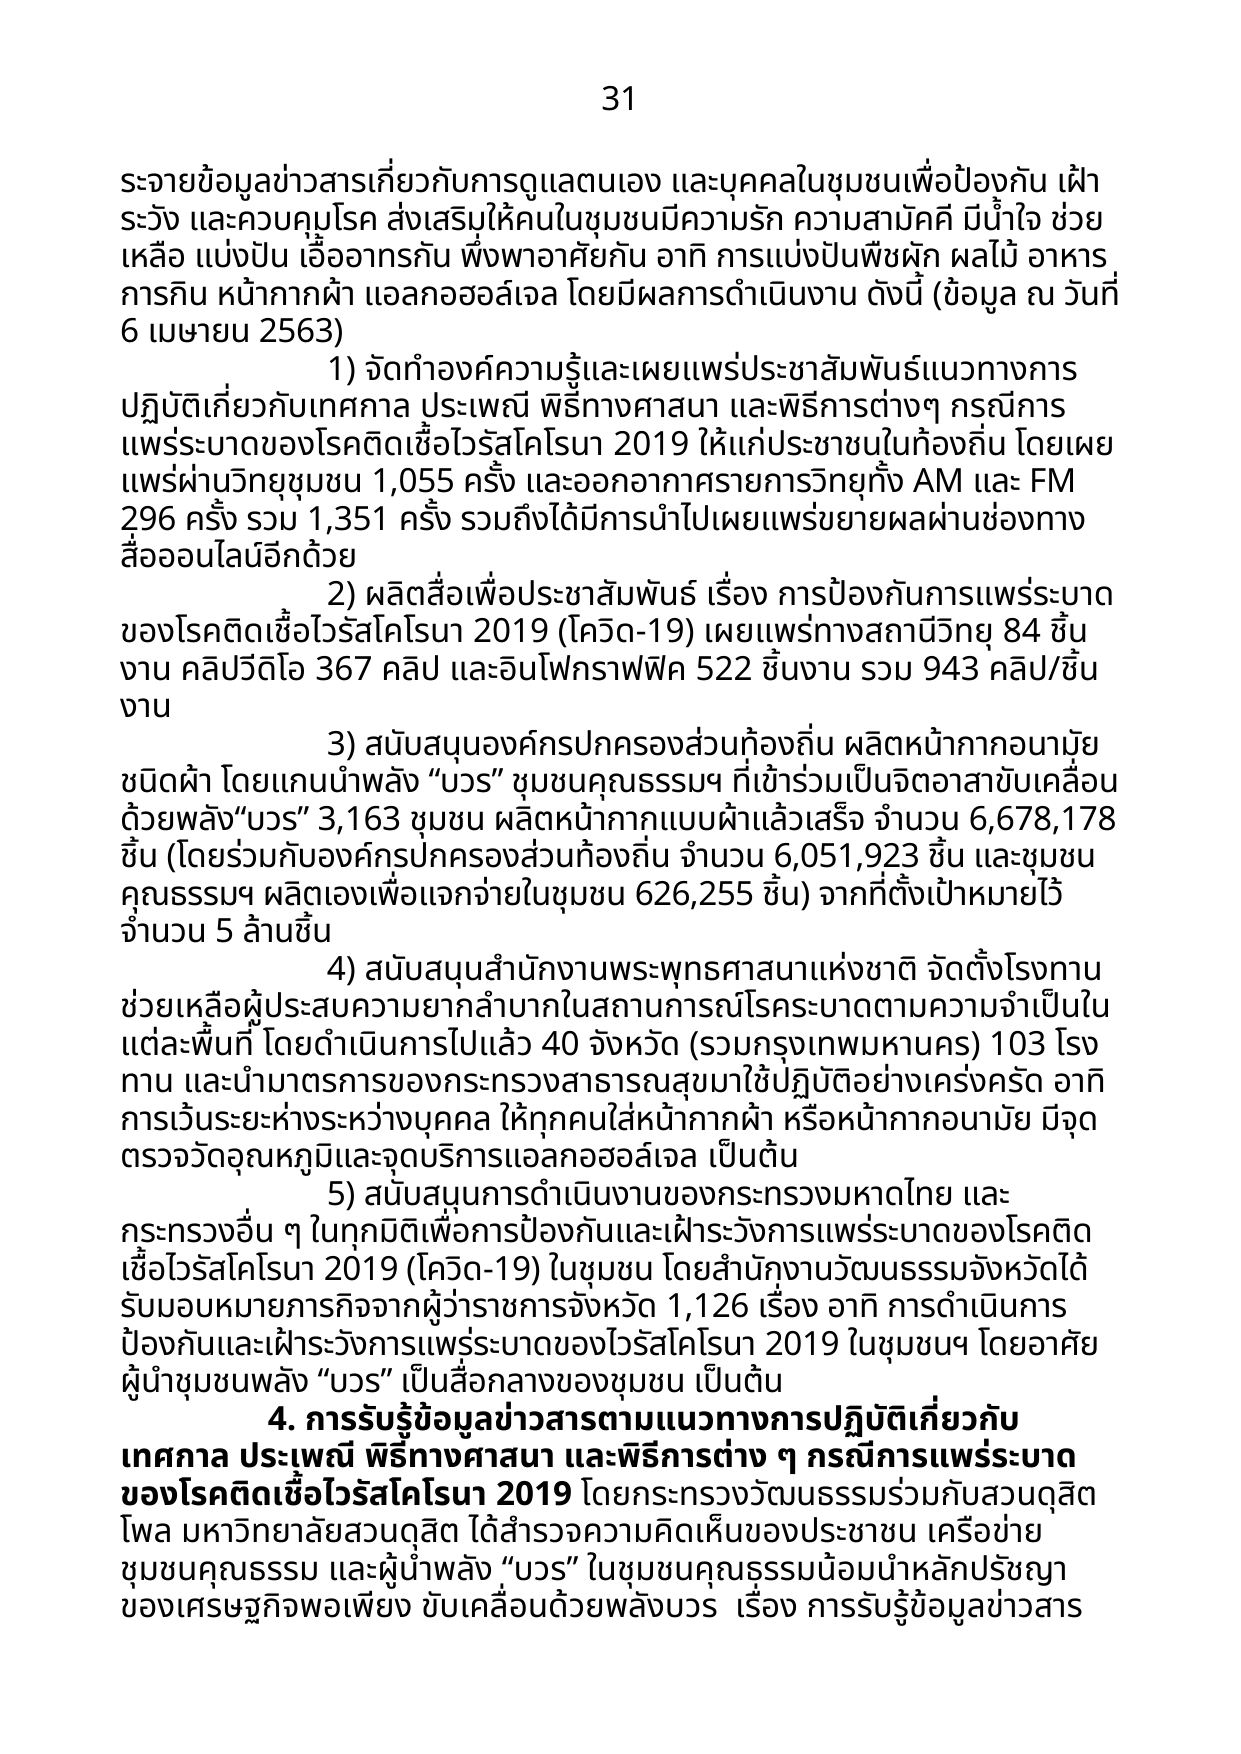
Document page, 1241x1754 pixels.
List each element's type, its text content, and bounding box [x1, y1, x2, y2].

text 2) ผลิตสื่อเพื่อประชาสัมพันธ์ เรื่อง การป้องกันการแพร่ระบาดของโรคติดเชื้อไวรัสโคโรนา 2019 (โควิด-19) เผยแพร่ทางสถานีวิทยุ 84 ชิ้นงาน คลิปวีดิโอ 367 คลิป และอินโฟกราฟฟิค 522 ชิ้นงาน รวม 943 คลิป/ชิ้นงาน [120, 575, 1120, 725]
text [120, 1400, 1120, 1625]
text 4) สนับสนุนสำนักงานพระพุทธศาสนาแห่งชาติ จัดตั้งโรงทานช่วยเหลือผู้ประสบความยากลำบากในสถานการณ์โรคระบาดตามความจำเป็นในแต่ละพื้นที่ โดยดำเนินการไปแล้ว 40 จังหวัด (รวมกรุงเทพมหานคร) 103 โรงทาน และนำมาตรการของกระทรวงสาธารณสุขมาใช้ปฏิบัติอย่างเคร่งครัด อาทิ การเว้นระยะห่างระหว่างบุคคล ให้ทุกคนใส่หน้ากากผ้า หรือหน้ากากอนามัย มีจุดตรวจวัดอุณหภูมิและจุดบริการแอลกอฮอล์เจล เป็นต้น [120, 950, 1120, 1175]
text 5) สนับสนุนการดำเนินงานของกระทรวงมหาดไทย และกระทรวงอื่น ๆ ในทุกมิติเพื่อการป้องกันและเฝ้าระวังการแพร่ระบาดของโรคติดเชื้อไวรัสโคโรนา 2019 (โควิด-19) ในชุมชน โดยสำนักงานวัฒนธรรมจังหวัดได้รับมอบหมายภารกิจจากผู้ว่าราชการจังหวัด 1,126 เรื่อง อาทิ การดำเนินการป้องกันและเฝ้าระวังการแพร่ระบาดของไวรัสโคโรนา 2019 ในชุมชนฯ โดยอาศัยผู้นำชุมชนพลัง “บวร” เป็นสื่อกลางของชุมชน เป็นต้น [120, 1175, 1120, 1400]
text 1) จัดทำองค์ความรู้และเผยแพร่ประชาสัมพันธ์แนวทางการปฏิบัติเกี่ยวกับเทศกาล ประเพณี พิธีทางศาสนา และพิธีการต่างๆ กรณีการแพร่ระบาดของโรคติดเชื้อไวรัสโคโรนา 2019 ให้แก่ประชาชนในท้องถิ่น โดยเผยแพร่ผ่านวิทยุชุมชน 1,055 ครั้ง และออกอากาศรายการวิทยุทั้ง AM และ FM 296 ครั้ง รวม 1,351 ครั้ง รวมถึงได้มีการนำไปเผยแพร่ขยายผลผ่านช่องทางสื่อออนไลน์อีกด้วย [120, 350, 1120, 575]
text 3) สนับสนุนองค์กรปกครองส่วนท้องถิ่น ผลิตหน้ากากอนามัยชนิดผ้า โดยแกนนำพลัง “บวร” ชุมชนคุณธรรมฯ ที่เข้าร่วมเป็นจิตอาสาขับเคลื่อนด้วยพลัง“บวร” 3,163 ชุมชน ผลิตหน้ากากแบบผ้าแล้วเสร็จ จำนวน 6,678,178 ชิ้น (โดยร่วมกับองค์กรปกครองส่วนท้องถิ่น จำนวน 6,051,923 ชิ้น และชุมชนคุณธรรมฯ ผลิตเองเพื่อแจกจ่ายในชุมชน 626,255 ชิ้น) จากที่ตั้งเป้าหมายไว้ จำนวน 5 ล้านชิ้น [120, 725, 1120, 950]
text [120, 163, 1120, 350]
